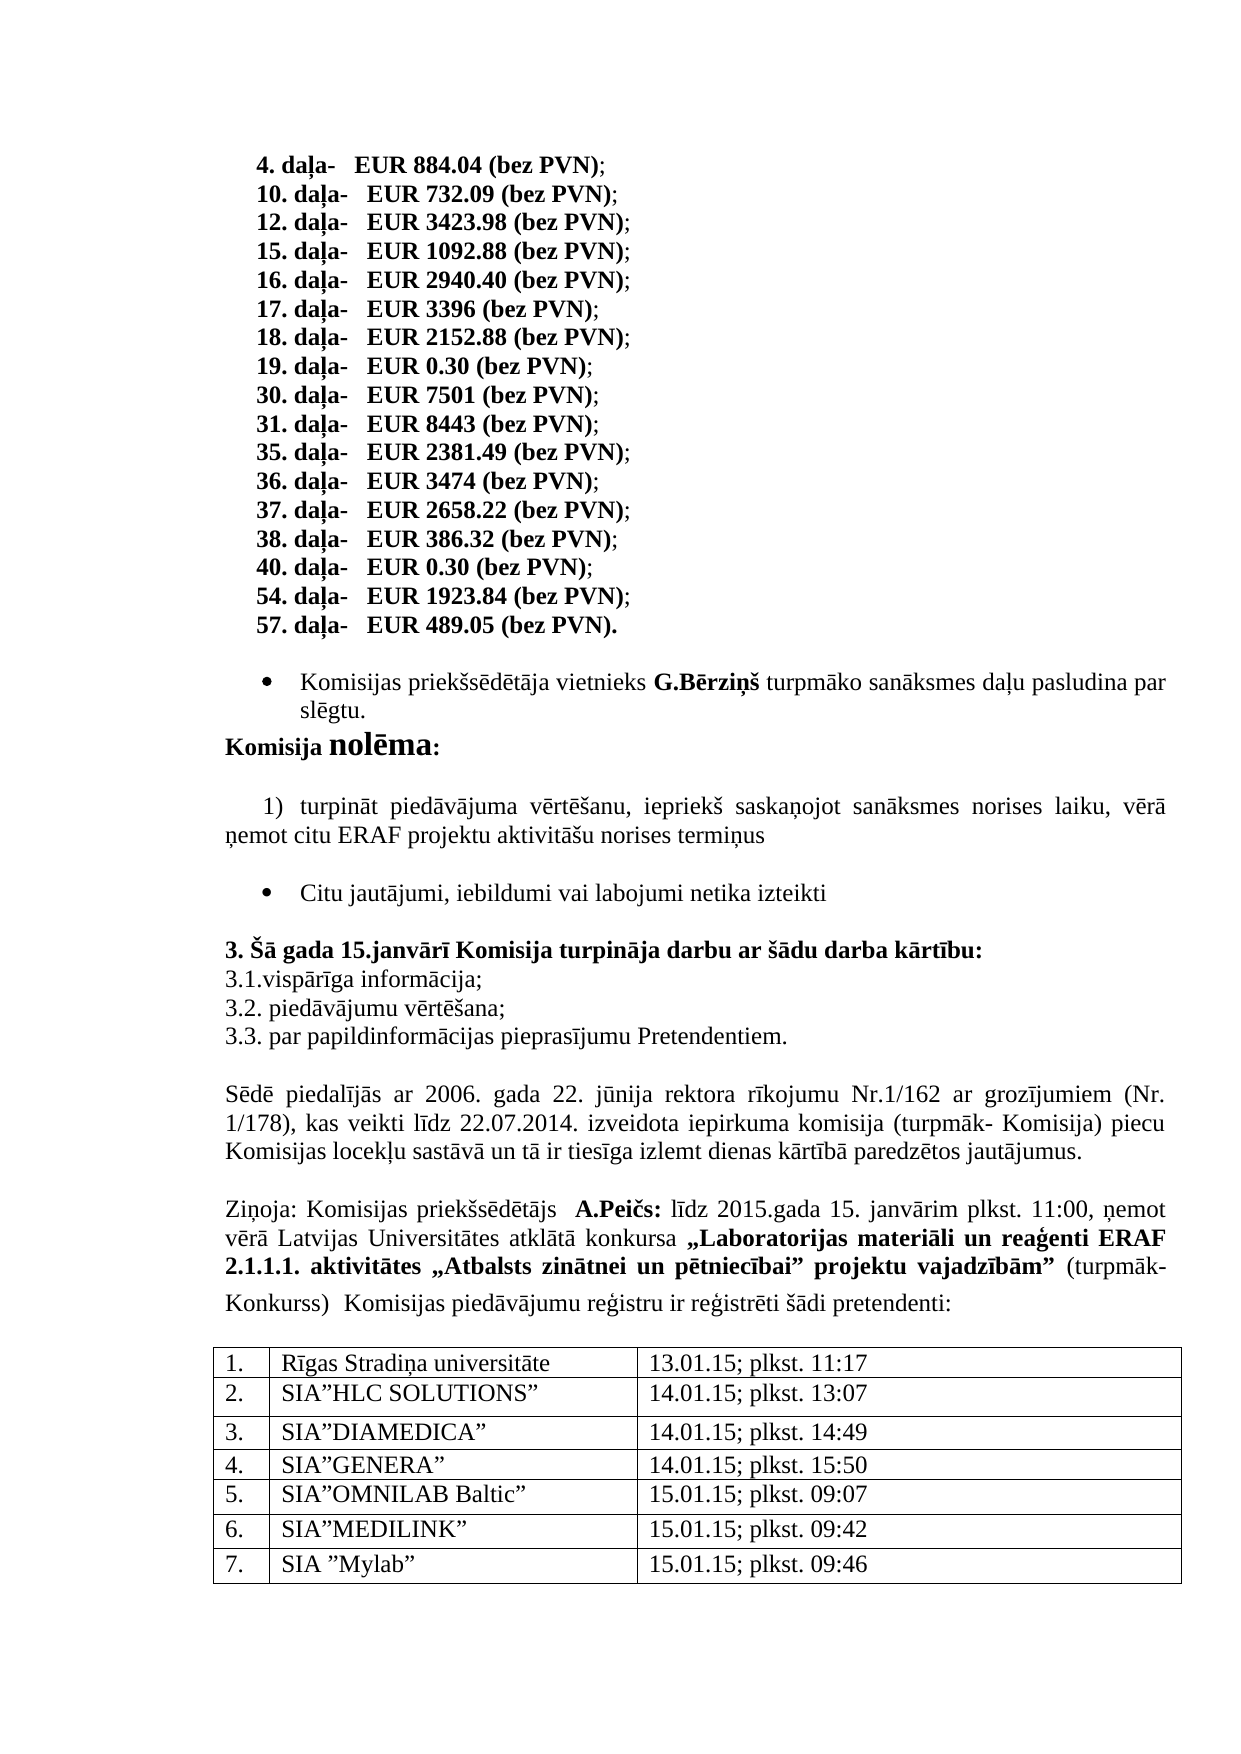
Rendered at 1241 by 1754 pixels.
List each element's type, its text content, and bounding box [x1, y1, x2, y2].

table_header Rīgas Stradiņa universitāte [270, 1348, 637, 1377]
text 3.2. piedāvājumu vērtēšana; [225, 993, 1167, 1021]
text 57. daļa- EUR 489.05 (bez PVN). [225, 610, 1167, 639]
text 36. daļa- EUR 3474 (bez PVN); [225, 466, 1167, 495]
text 37. daļa- EUR 2658.22 (bez PVN); [225, 495, 1167, 524]
list Komisijas priekšsēdētāja vietnieks G.Bērziņš turpmāko sanāksmes daļu pasludina par slēgtu. [262, 667, 1167, 724]
text 35. daļa- EUR 2381.49 (bez PVN); [225, 437, 1167, 466]
text 3. Šā gada 15.janvārī Komisija turpināja darbu ar šādu darba kārtību: [225, 935, 1167, 964]
text 3.1.vispārīga informācija; [225, 964, 1167, 993]
table_cell 15.01.15; plkst. 09:46 [638, 1549, 1181, 1583]
text 40. daļa- EUR 0.30 (bez PVN); [225, 552, 1167, 581]
table_header 1. [214, 1348, 269, 1377]
table_header 13.01.15; plkst. 11:17 [638, 1348, 1181, 1377]
text 16. daļa- EUR 2940.40 (bez PVN); [225, 265, 1167, 294]
table_cell SIA”MEDILINK” [270, 1515, 637, 1548]
table_cell 15.01.15; plkst. 09:42 [638, 1515, 1181, 1548]
text Sēdē piedalījās ar 2006. gada 22. jūnija rektora rīkojumu Nr.1/162 ar grozījumiem (Nr. 1/178), kas veikti līdz 22.07.2014. izveidota iepirkuma komisija (turpmāk- Komisija) piecu Komisijas locekļu sastāvā un tā ir tiesīga izlemt dienas kārtībā paredzētos jautājumus. [225, 1079, 1167, 1165]
table_cell 14.01.15; plkst. 14:49 [638, 1417, 1181, 1449]
table_cell 14.01.15; plkst. 15:50 [638, 1450, 1181, 1478]
table_cell 5. [214, 1480, 269, 1513]
text 15. daļa- EUR 1092.88 (bez PVN); [225, 236, 1167, 265]
table_cell SIA”GENERA” [270, 1450, 637, 1478]
table_cell 7. [214, 1549, 269, 1583]
text Ziņoja: Komisijas priekšsēdētājs A.Peičs: līdz 2015.gada 15. janvārim plkst. 11:00, ņemot vērā Latvijas Universitātes atklātā konkursa „Laboratorijas materiāli un reaģenti ERAF 2.1.1.1. aktivitātes „Atbalsts zinātnei un pētniecībai” projektu vajadzībām” (turpmāk-Konkurss) Komisijas piedāvājumu reģistru ir reģistrēti šādi pretendenti: [225, 1194, 1167, 1318]
table_cell 15.01.15; plkst. 09:07 [638, 1480, 1181, 1513]
text 17. daļa- EUR 3396 (bez PVN); [225, 294, 1167, 322]
text 3.3. par papildinformācijas pieprasījumu Pretendentiem. [225, 1021, 1167, 1050]
table_cell SIA ”Mylab” [270, 1549, 637, 1583]
text 12. daļa- EUR 3423.98 (bez PVN); [225, 207, 1167, 236]
table_cell SIA”OMNILAB Baltic” [270, 1480, 637, 1513]
table_cell SIA”HLC SOLUTIONS” [270, 1378, 637, 1416]
table_cell 14.01.15; plkst. 13:07 [638, 1378, 1181, 1416]
text Komisija nolēma: [225, 724, 1167, 763]
text 54. daļa- EUR 1923.84 (bez PVN); [225, 581, 1167, 610]
table_cell 3. [214, 1417, 269, 1449]
table_cell 4. [214, 1450, 269, 1478]
text 30. daļa- EUR 7501 (bez PVN); [225, 380, 1167, 409]
list turpināt piedāvājuma vērtēšanu, iepriekš saskaņojot sanāksmes norises laiku, vērā ņemot citu ERAF projektu aktivitāšu norises termiņus [225, 791, 1167, 849]
list Citu jautājumi, iebildumi vai labojumi netika izteikti [262, 878, 1167, 906]
text 19. daļa- EUR 0.30 (bez PVN); [225, 351, 1167, 380]
table_cell 2. [214, 1378, 269, 1416]
text 4. daļa- EUR 884.04 (bez PVN); [225, 150, 1167, 179]
table_cell SIA”DIAMEDICA” [270, 1417, 637, 1449]
text 31. daļa- EUR 8443 (bez PVN); [225, 409, 1167, 437]
text 18. daļa- EUR 2152.88 (bez PVN); [225, 322, 1167, 351]
text 10. daļa- EUR 732.09 (bez PVN); [225, 179, 1167, 207]
table_cell 6. [214, 1515, 269, 1548]
text 38. daļa- EUR 386.32 (bez PVN); [225, 524, 1167, 552]
